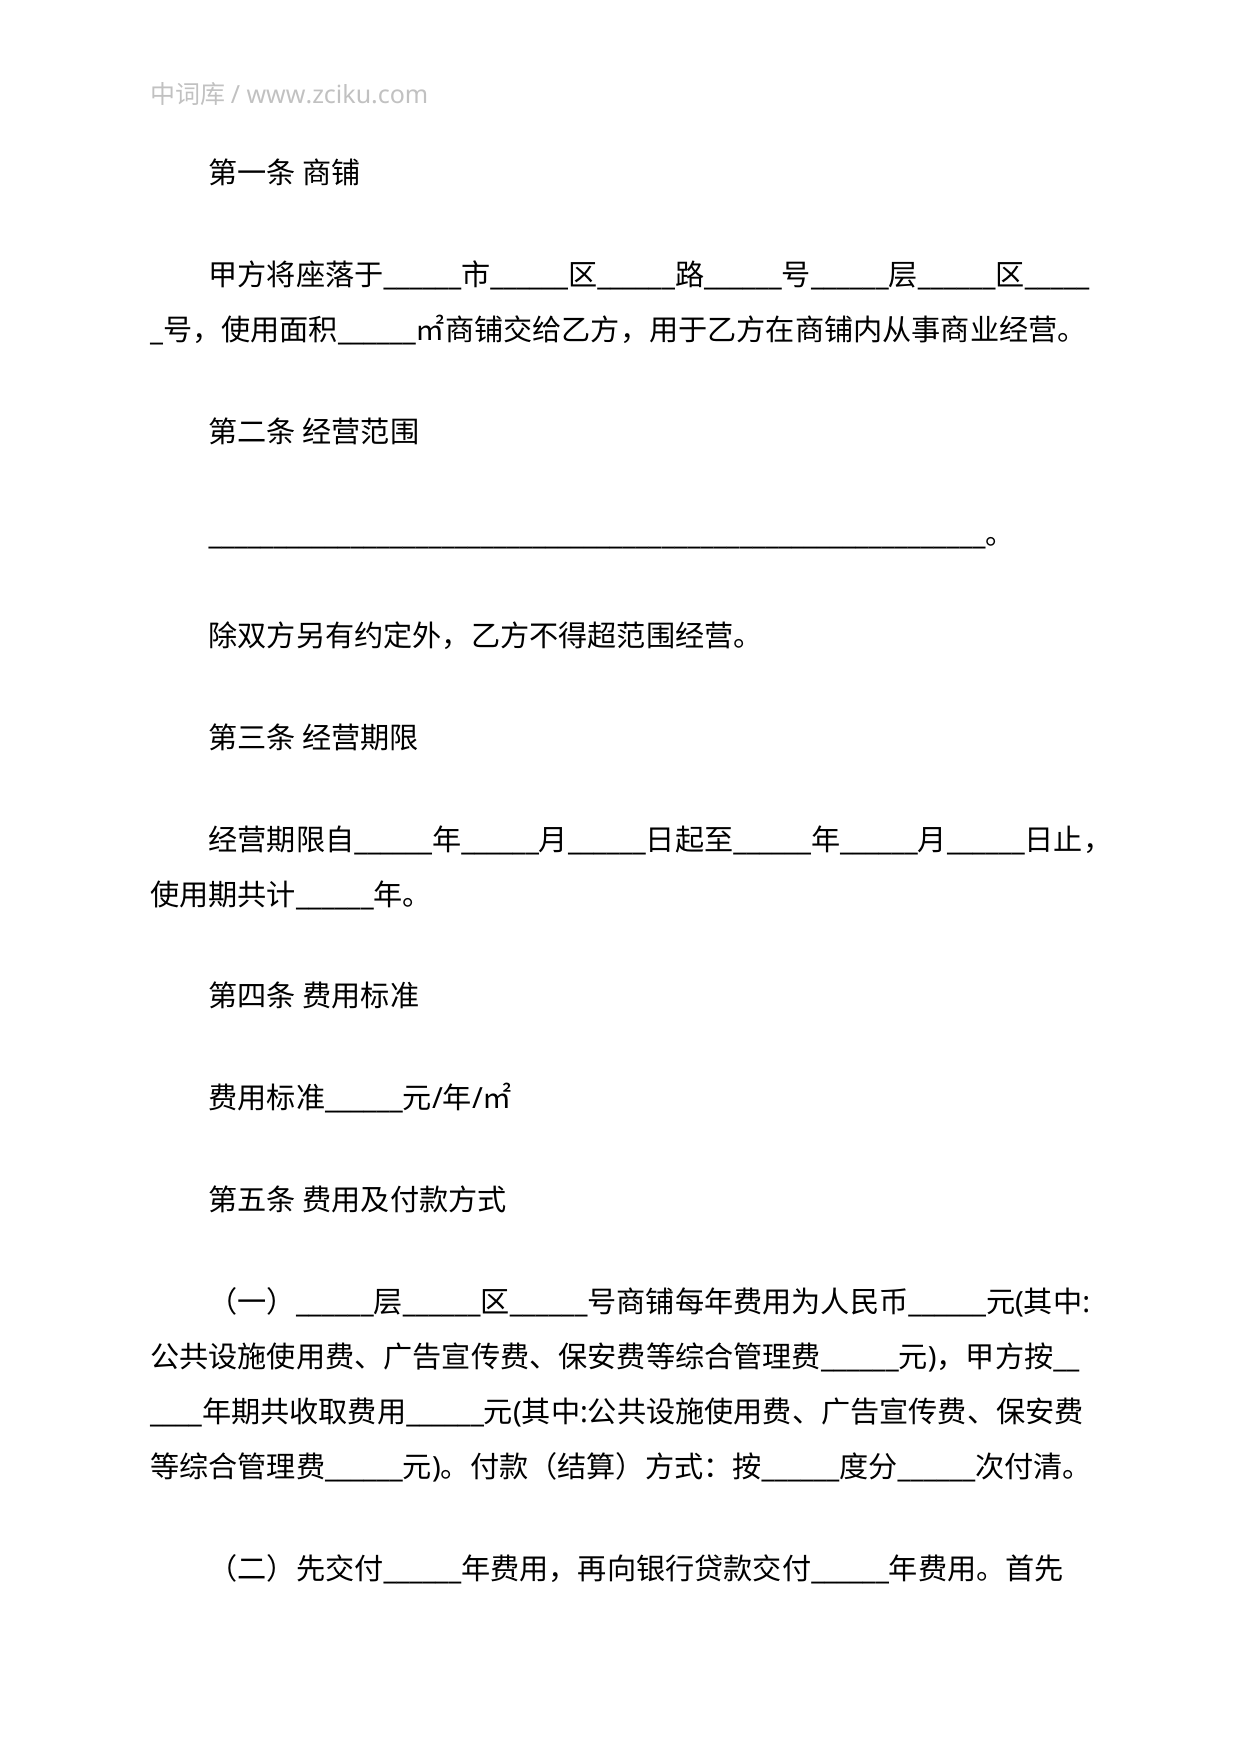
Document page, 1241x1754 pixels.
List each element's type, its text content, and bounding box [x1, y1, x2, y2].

text 第五条 费用及付款方式 [150, 1177, 1090, 1219]
text ____________________________________________________________。 [150, 511, 1090, 553]
text 第二条 经营范围 [150, 409, 1090, 451]
text 除双方另有约定外，乙方不得超范围经营。 [150, 612, 1090, 655]
text 经营期限自______年______月______日起至______年______月______日止，使用期共计______年。 [150, 816, 1090, 913]
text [150, 1546, 1090, 1588]
text 第三条 经营期限 [150, 714, 1090, 757]
text 费用标准______元/年/㎡ [150, 1075, 1090, 1117]
text 第一条 商铺 [150, 150, 1090, 192]
text （一）______层______区______号商铺每年费用为人民币______元(其中:公共设施使用费、广告宣传费、保安费等综合管理费______元)，甲方按______年期共收取费用______元(其中:公共设施使用费、广告宣传费、保安费等综合管理费______元)。付款（结算）方式：按______度分______次付清。 [150, 1278, 1090, 1486]
text 第四条 费用标准 [150, 973, 1090, 1015]
text 甲方将座落于______市______区______路______号______层______区______号，使用面积______㎡商铺交给乙方，用于乙方在商铺内从事商业经营。 [150, 252, 1090, 349]
